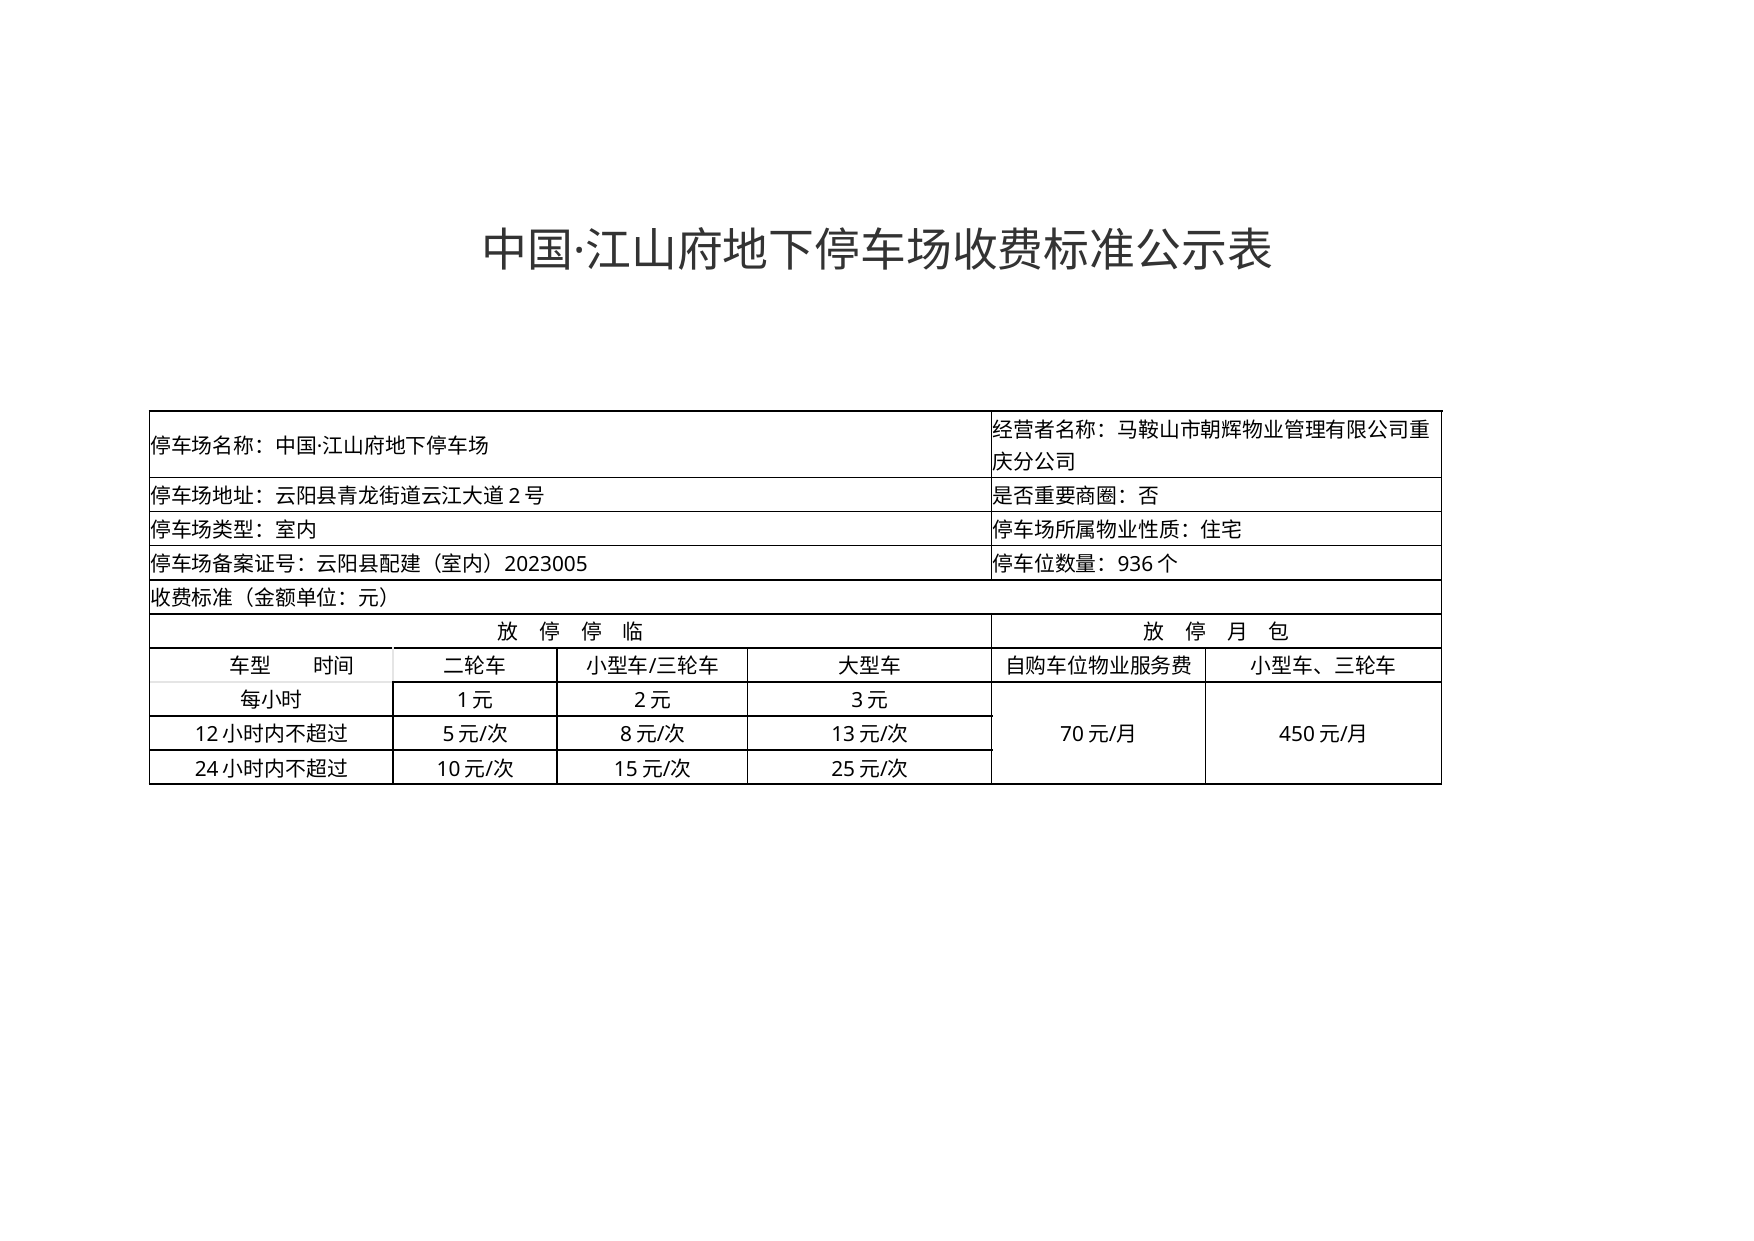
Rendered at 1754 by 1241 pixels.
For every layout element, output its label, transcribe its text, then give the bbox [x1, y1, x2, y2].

table_cell 5元/次 [394, 717, 556, 749]
table_cell 13元/次 [748, 717, 991, 749]
table_cell 每小时 [150, 683, 392, 715]
table_cell 自购车位物业服务费 [992, 649, 1205, 681]
table_cell 停车场备案证号：云阳县配建（室内）2023005 [150, 546, 991, 579]
table_cell 停车位数量：936个 [992, 546, 1441, 579]
table_cell 10元/次 [394, 751, 556, 783]
table_cell 是否重要商圈：否 [992, 478, 1441, 511]
table_cell 停车场所属物业性质：住宅 [992, 512, 1441, 545]
table_cell 15元/次 [558, 751, 747, 783]
table_cell 12小时内不超过 [150, 717, 392, 749]
table_cell 小型车/三轮车 [558, 649, 747, 681]
table_cell 二轮车 [394, 649, 556, 681]
table_cell 大型车 [748, 649, 991, 681]
table_cell 3元 [748, 683, 991, 715]
table_cell 24小时内不超过 [150, 751, 392, 783]
table_cell 450元/月 [1206, 683, 1441, 783]
table_cell 2元 [558, 683, 747, 715]
table_cell 25元/次 [748, 751, 991, 783]
table_cell 1元 [394, 683, 556, 715]
table_cell 停车场类型：室内 [150, 512, 991, 545]
table_cell 车型 时间 [150, 649, 392, 681]
table_cell 8元/次 [558, 717, 747, 749]
table_cell 放 停 月 包 [992, 615, 1441, 647]
table_cell 放 停 停 临 [150, 615, 991, 647]
table_header 经营者名称：马鞍山市朝辉物业管理有限公司重庆分公司 [992, 412, 1441, 477]
table_cell 收费标准（金额单位：元） [150, 581, 1441, 613]
table_cell 停车场地址：云阳县青龙街道云江大道2号 [150, 478, 991, 511]
table_header 停车场名称：中国·江山府地下停车场 [150, 412, 991, 477]
table_cell 小型车、三轮车 [1206, 649, 1441, 681]
table_cell 70元/月 [992, 683, 1205, 783]
text 中国·江山府地下停车场收费标准公示表 [150, 198, 1604, 295]
